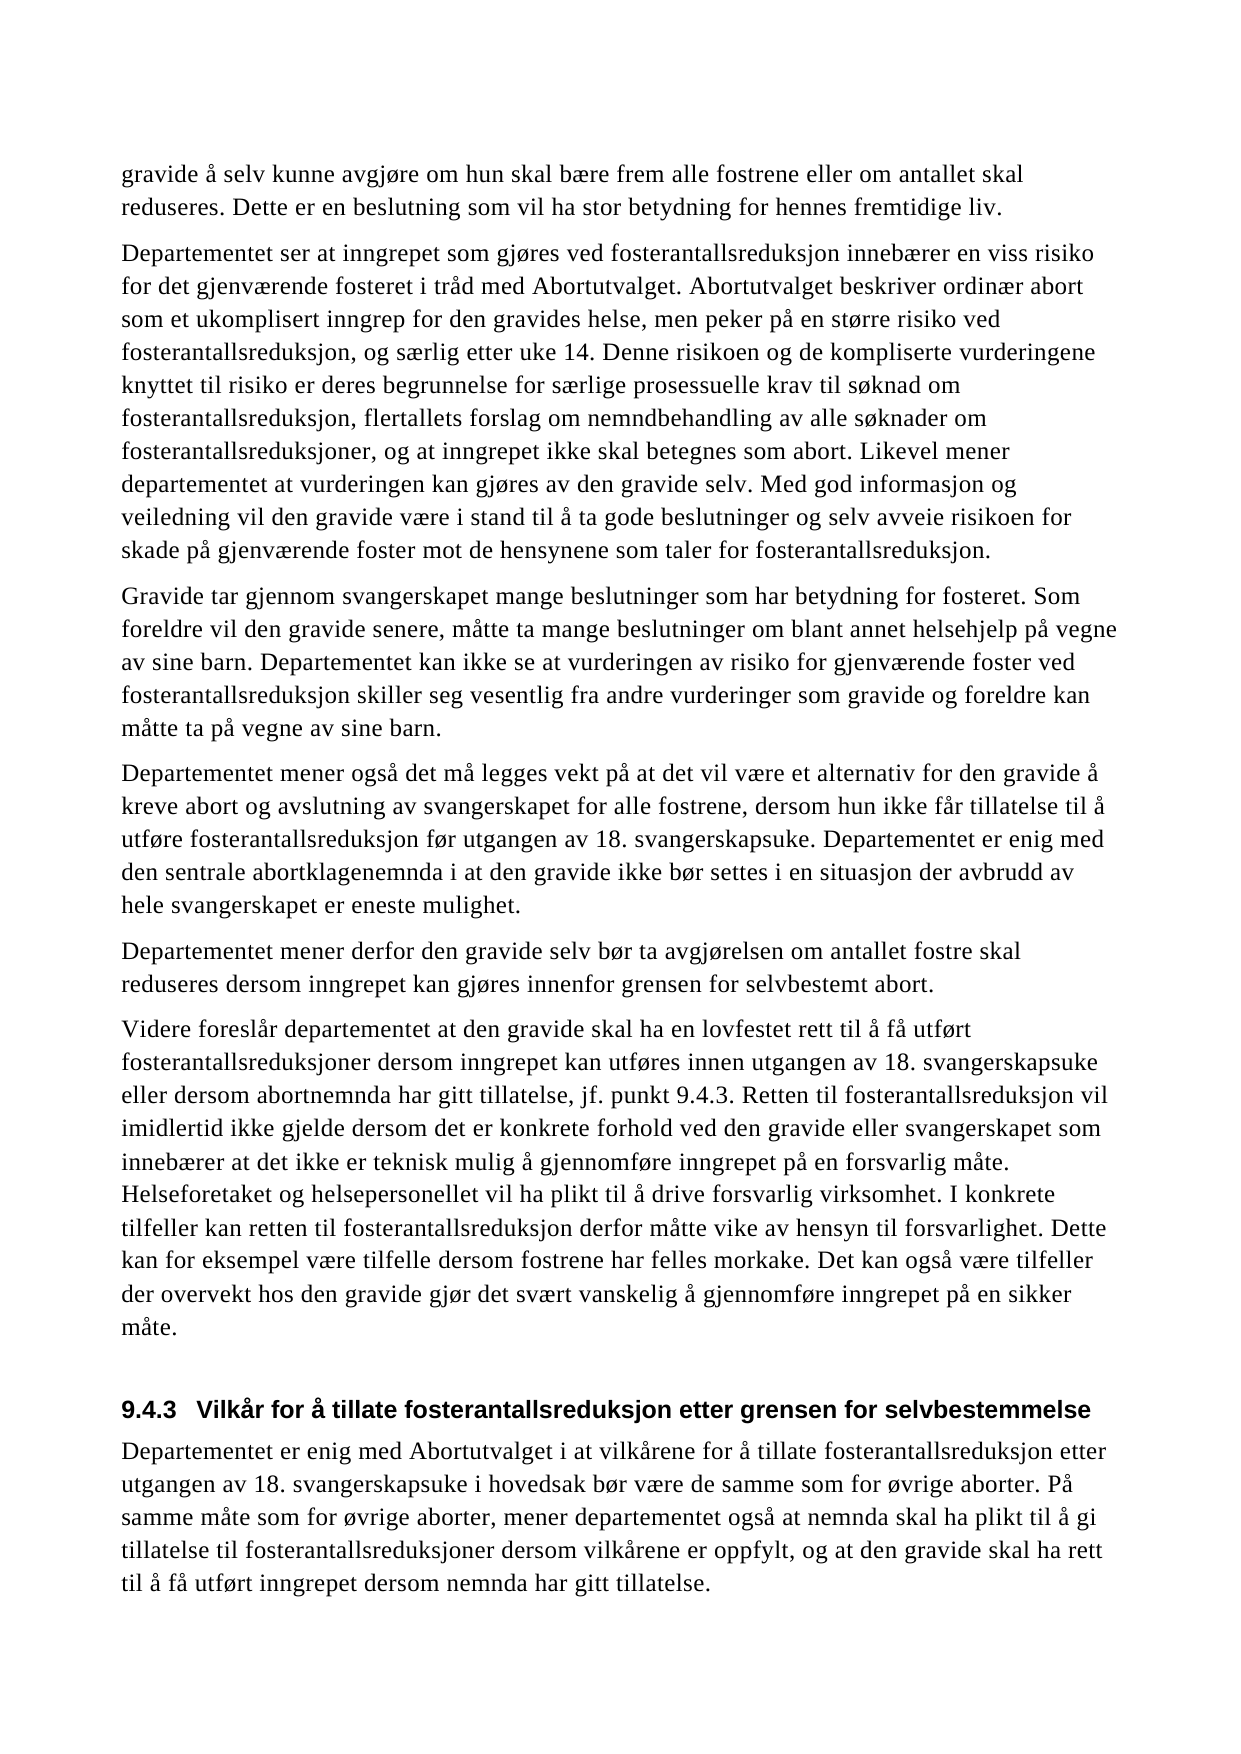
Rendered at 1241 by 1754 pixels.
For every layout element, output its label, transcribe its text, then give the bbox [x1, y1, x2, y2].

text Departementet ser at inngrepet som gjøres ved fosterantallsreduksjon innebærer en viss risiko for det gjenværende fosteret i tråd med Abortutvalget. Abortutvalget beskriver ordinær abort som et ukomplisert inngrep for den gravides helse, men peker på en større risiko ved fosterantallsreduksjon, og særlig etter uke 14. Denne risikoen og de kompliserte vurderingene knyttet til risiko er deres begrunnelse for særlige prosessuelle krav til søknad om fosterantallsreduksjon, flertallets forslag om nemndbehandling av alle søknader om fosterantallsreduksjoner, og at inngrepet ikke skal betegnes som abort. Likevel mener departementet at vurderingen kan gjøres av den gravide selv. Med god informasjon og veiledning vil den gravide være i stand til å ta gode beslutninger og selv avveie risikoen for skade på gjenværende foster mot de hensynene som taler for fosterantallsreduksjon. [121, 238, 1119, 564]
text Departementet mener derfor den gravide selv bør ta avgjørelsen om antallet fostre skal reduseres dersom inngrepet kan gjøres innenfor grensen for selvbestemt abort. [121, 936, 1119, 998]
subtitle Vilkår for å tillate fosterantallsreduksjon etter grensen for selvbestemmelse [121, 1395, 1119, 1423]
text Gravide tar gjennom svangerskapet mange beslutninger som har betydning for fosteret. Som foreldre vil den gravide senere, måtte ta mange beslutninger om blant annet helsehjelp på vegne av sine barn. Departementet kan ikke se at vurderingen av risiko for gjenværende foster ved fosterantallsreduksjon skiller seg vesentlig fra andre vurderinger som gravide og foreldre kan måtte ta på vegne av sine barn. [121, 581, 1119, 742]
text Departementet er enig med Abortutvalget i at vilkårene for å tillate fosterantallsreduksjon etter utgangen av 18. svangerskapsuke i hovedsak bør være de samme som for øvrige aborter. På samme måte som for øvrige aborter, mener departementet også at nemnda skal ha plikt til å gi tillatelse til fosterantallsreduksjoner dersom vilkårene er oppfylt, og at den gravide skal ha rett til å få utført inngrepet dersom nemnda har gitt tillatelse. [121, 1436, 1119, 1597]
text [121, 159, 1119, 221]
text Departementet mener også det må legges vekt på at det vil være et alternativ for den gravide å kreve abort og avslutning av svangerskapet for alle fostrene, dersom hun ikke får tillatelse til å utføre fosterantallsreduksjon før utgangen av 18. svangerskapsuke. Departementet er enig med den sentrale abortklagenemnda i at den gravide ikke bør settes i en situasjon der avbrudd av hele svangerskapet er eneste mulighet. [121, 758, 1119, 919]
text Videre foreslår departementet at den gravide skal ha en lovfestet rett til å få utført fosterantallsreduksjoner dersom inngrepet kan utføres innen utgangen av 18. svangerskapsuke eller dersom abortnemnda har gitt tillatelse, jf. punkt 9.4.3. Retten til fosterantallsreduksjon vil imidlertid ikke gjelde dersom det er konkrete forhold ved den gravide eller svangerskapet som innebærer at det ikke er teknisk mulig å gjennomføre inngrepet på en forsvarlig måte. Helseforetaket og helsepersonellet vil ha plikt til å drive forsvarlig virksomhet. I konkrete tilfeller kan retten til fosterantallsreduksjon derfor måtte vike av hensyn til forsvarlighet. Dette kan for eksempel være tilfelle dersom fostrene har felles morkake. Det kan også være tilfeller der overvekt hos den gravide gjør det svært vanskelig å gjennomføre inngrepet på en sikker måte. [121, 1014, 1119, 1340]
